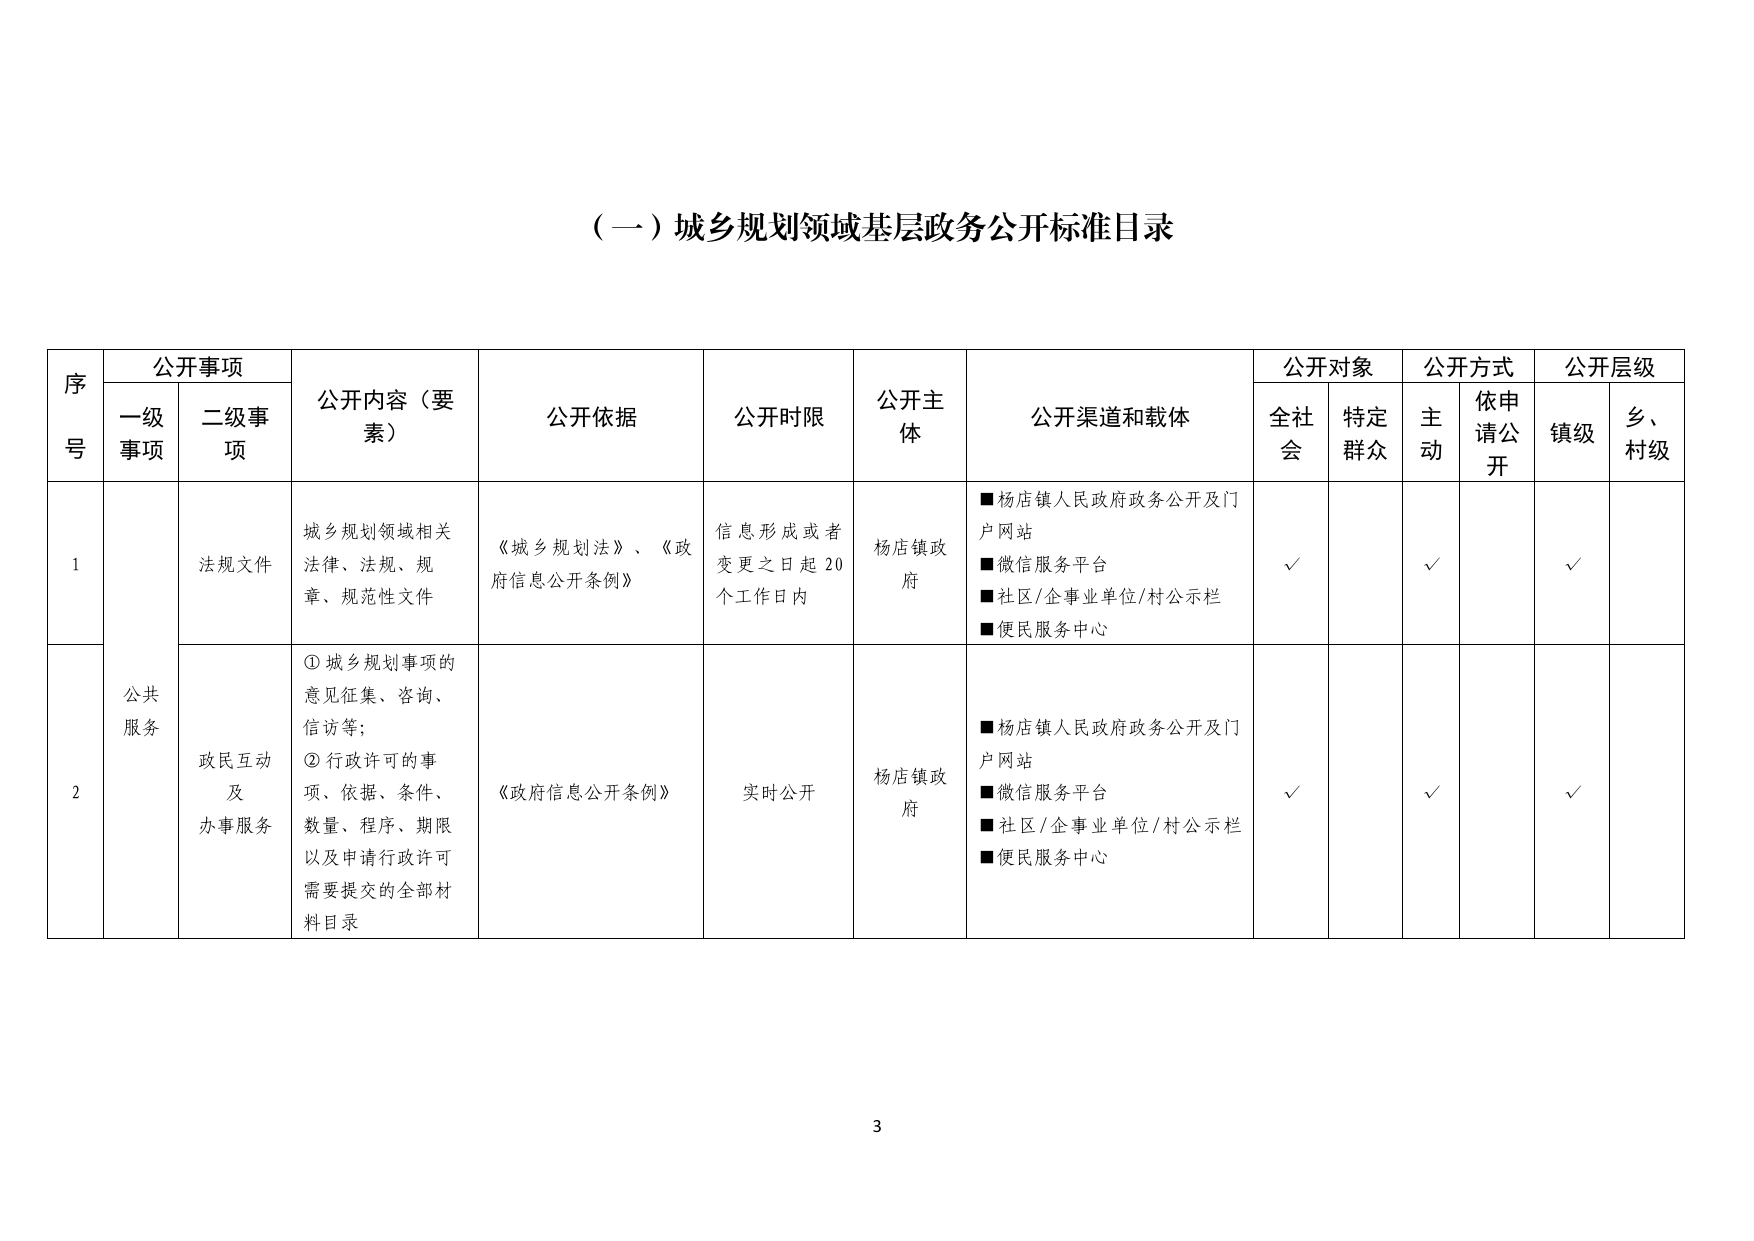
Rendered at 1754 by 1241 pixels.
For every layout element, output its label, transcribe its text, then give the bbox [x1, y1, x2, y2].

subtitle （一）城乡规划领域基层政务公开标准目录 [150, 198, 1604, 263]
table_cell 乡、村级 [1610, 383, 1684, 481]
table_cell 一级事项 [104, 383, 178, 481]
table_header 公开依据 [479, 350, 703, 481]
table_cell √ [1535, 645, 1609, 938]
table_cell ①城乡规划事项的意见征集、咨询、信访等； ②行政许可的事项、依据、条件、数量、程序、期限以及申请行政许可需要提交的全部材料目录 [292, 645, 478, 938]
table_cell 《城乡规划法》、《政府信息公开条例》 [479, 482, 703, 644]
table_header 公开内容（要素） [292, 350, 478, 481]
table_header 公开层级 [1535, 350, 1684, 382]
table_cell √ [1254, 482, 1328, 644]
table_cell 镇级 [1535, 383, 1609, 481]
table_cell 法规文件 [179, 482, 291, 644]
table_cell 政民互动及 办事服务 [179, 645, 291, 938]
table_cell 城乡规划领域相关法律、法规、规章、规范性文件 [292, 482, 478, 644]
table_cell 杨店镇政府 [854, 645, 966, 938]
table_cell 2 [48, 645, 103, 938]
table_cell √ [1403, 645, 1459, 938]
table_cell [1329, 482, 1402, 644]
table_cell [1460, 645, 1534, 938]
table_cell 主动 [1403, 383, 1459, 481]
table_header 公开事项 [104, 350, 291, 382]
table_cell 杨店镇政府 [854, 482, 966, 644]
table_cell 二级事项 [179, 383, 291, 481]
table_cell 依申请公开 [1460, 383, 1534, 481]
table_cell 公共 服务 [104, 482, 178, 938]
table_header 公开渠道和载体 [967, 350, 1253, 481]
table_cell √ [1254, 645, 1328, 938]
table_header 公开方式 [1403, 350, 1534, 382]
table_cell 信息形成或者变更之日起20个工作日内 [704, 482, 853, 644]
table_cell [1610, 645, 1684, 938]
table_cell √ [1403, 482, 1459, 644]
table_cell 实时公开 [704, 645, 853, 938]
table_header 公开对象 [1254, 350, 1402, 382]
table_cell 《政府信息公开条例》 [479, 645, 703, 938]
table_cell 特定群众 [1329, 383, 1402, 481]
table_cell √ [1535, 482, 1609, 644]
table_header 公开时限 [704, 350, 853, 481]
table_cell 1 [48, 482, 103, 644]
table_cell [1610, 482, 1684, 644]
table_cell 全社会 [1254, 383, 1328, 481]
table_cell ■杨店镇人民政府政务公开及门户网站 ■微信服务平台 ■社区/企事业单位/村公示栏 ■便民服务中心 [967, 482, 1253, 644]
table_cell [967, 645, 1253, 938]
table_cell [1329, 645, 1402, 938]
table_header 公开主体 [854, 350, 966, 481]
table_cell [1460, 482, 1534, 644]
table_header 序号 [48, 350, 103, 481]
